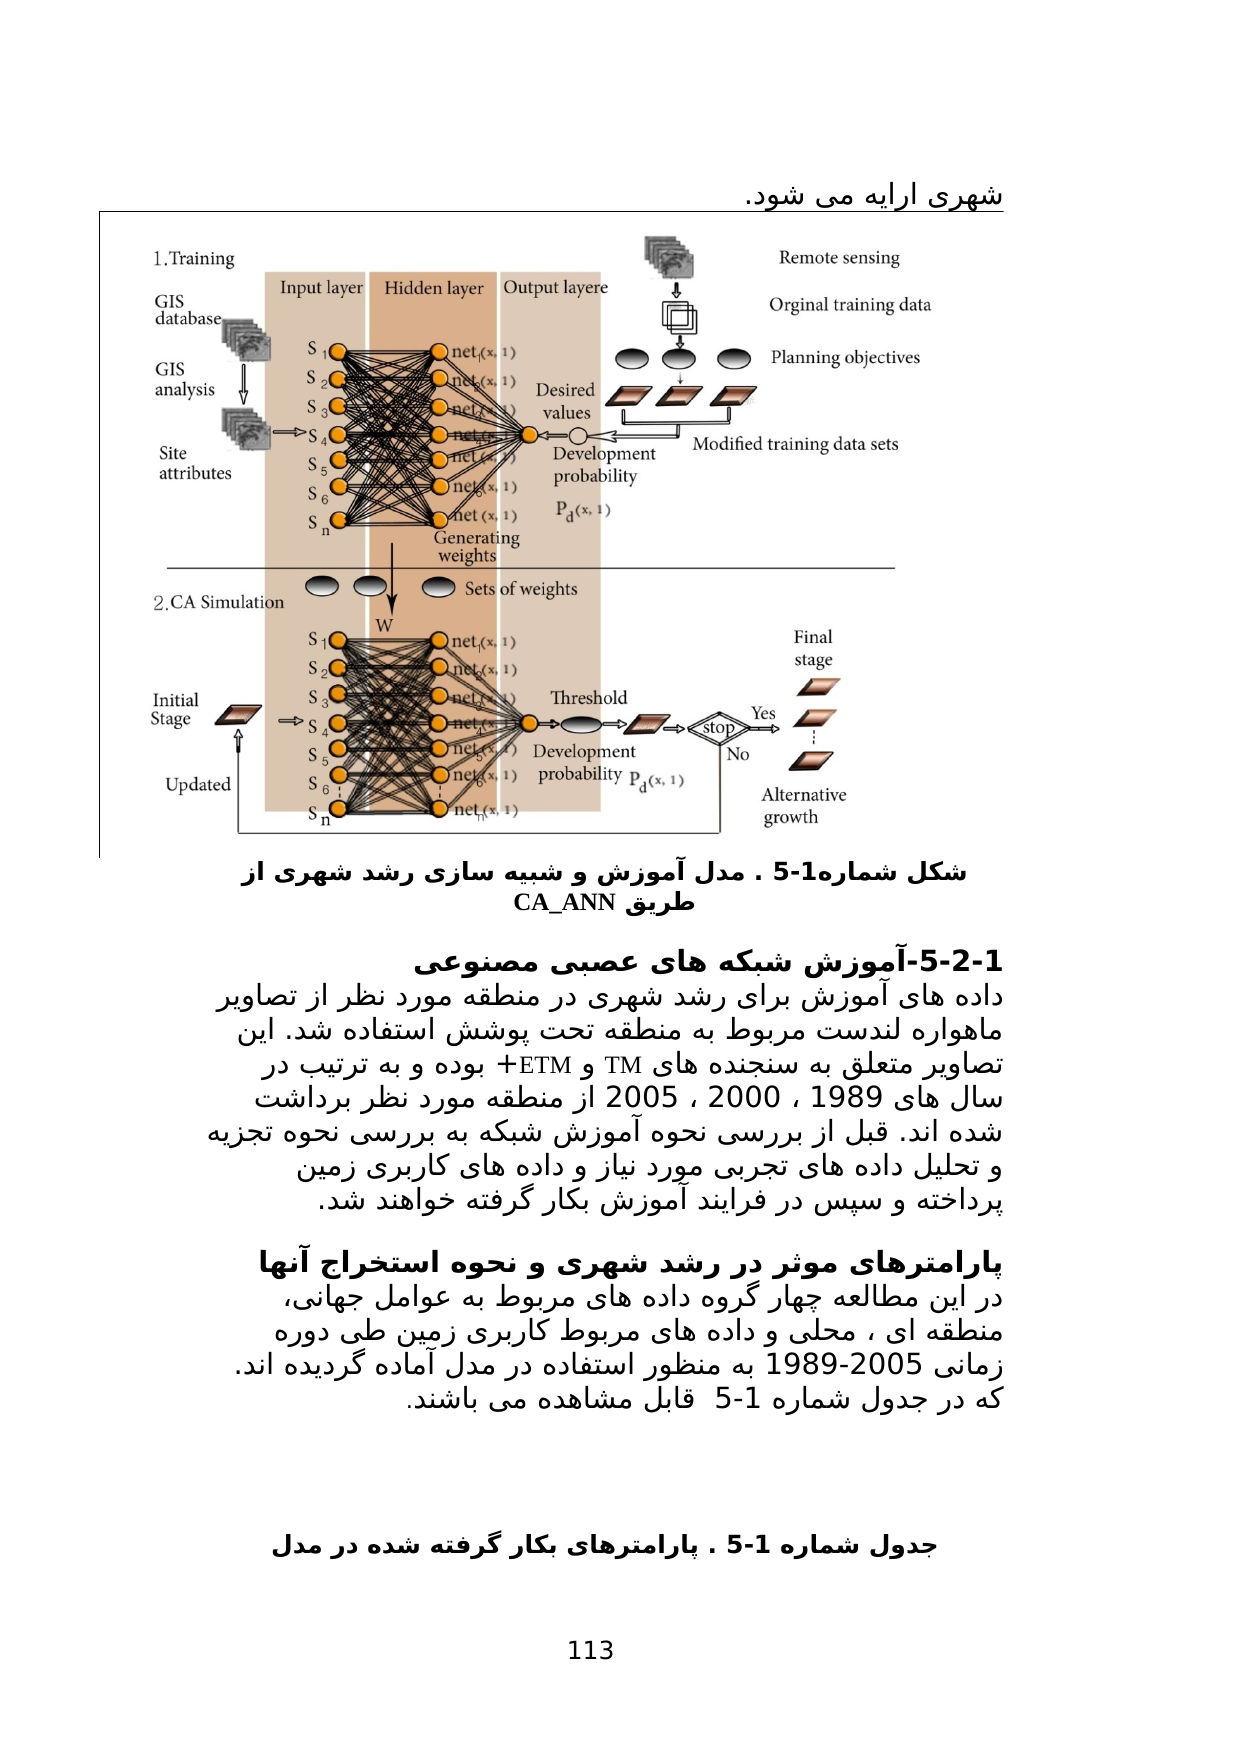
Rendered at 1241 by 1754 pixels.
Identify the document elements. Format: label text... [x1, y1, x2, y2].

text جدول شماره 1-5 . پارامترهای بکار گرفته شده در مدل [205, 1530, 1004, 1559]
subtitle پارامترهای موثر در رشد شهری و نحوه استخراج آنها [177, 1245, 1004, 1279]
picture [99, 211, 1004, 858]
text شکل شماره1-5 . مدل آموزش و شبیه سازی رشد شهری از طریق CA_ANN [205, 858, 1004, 916]
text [205, 177, 1004, 211]
text داده های آموزش برای رشد شهری در منطقه مورد نظر از تصاویر ماهواره لندست مربوط به منطقه تحت پوشش استفاده شد. این تصاویر متعلق به سنجنده های TM و ETM+ بوده و به ترتیب در سال های 1989 ، 2000 ، 2005 از منطقه مورد نظر برداشت شده اند. قبل از بررسی نحوه آموزش شبکه به بررسی نحوه تجزیه و تحلیل داده های تجربی مورد نیاز و داده های کاربری زمین پرداخته و سپس در فرایند آموزش بکار گرفته خواهند شد. [205, 979, 1004, 1216]
list 5-2-1-آموزش شبکه های عصبی مصنوعی [205, 945, 1004, 979]
text در این مطالعه چهار گروه داده های مربوط به عوامل جهانی، منطقه ای ، محلی و داده های مربوط کاربری زمین طی دوره زمانی 2005-1989 به منظور استفاده در مدل آماده گردیده اند. که در جدول شماره 1-5 قابل مشاهده می باشند. [205, 1279, 1004, 1415]
